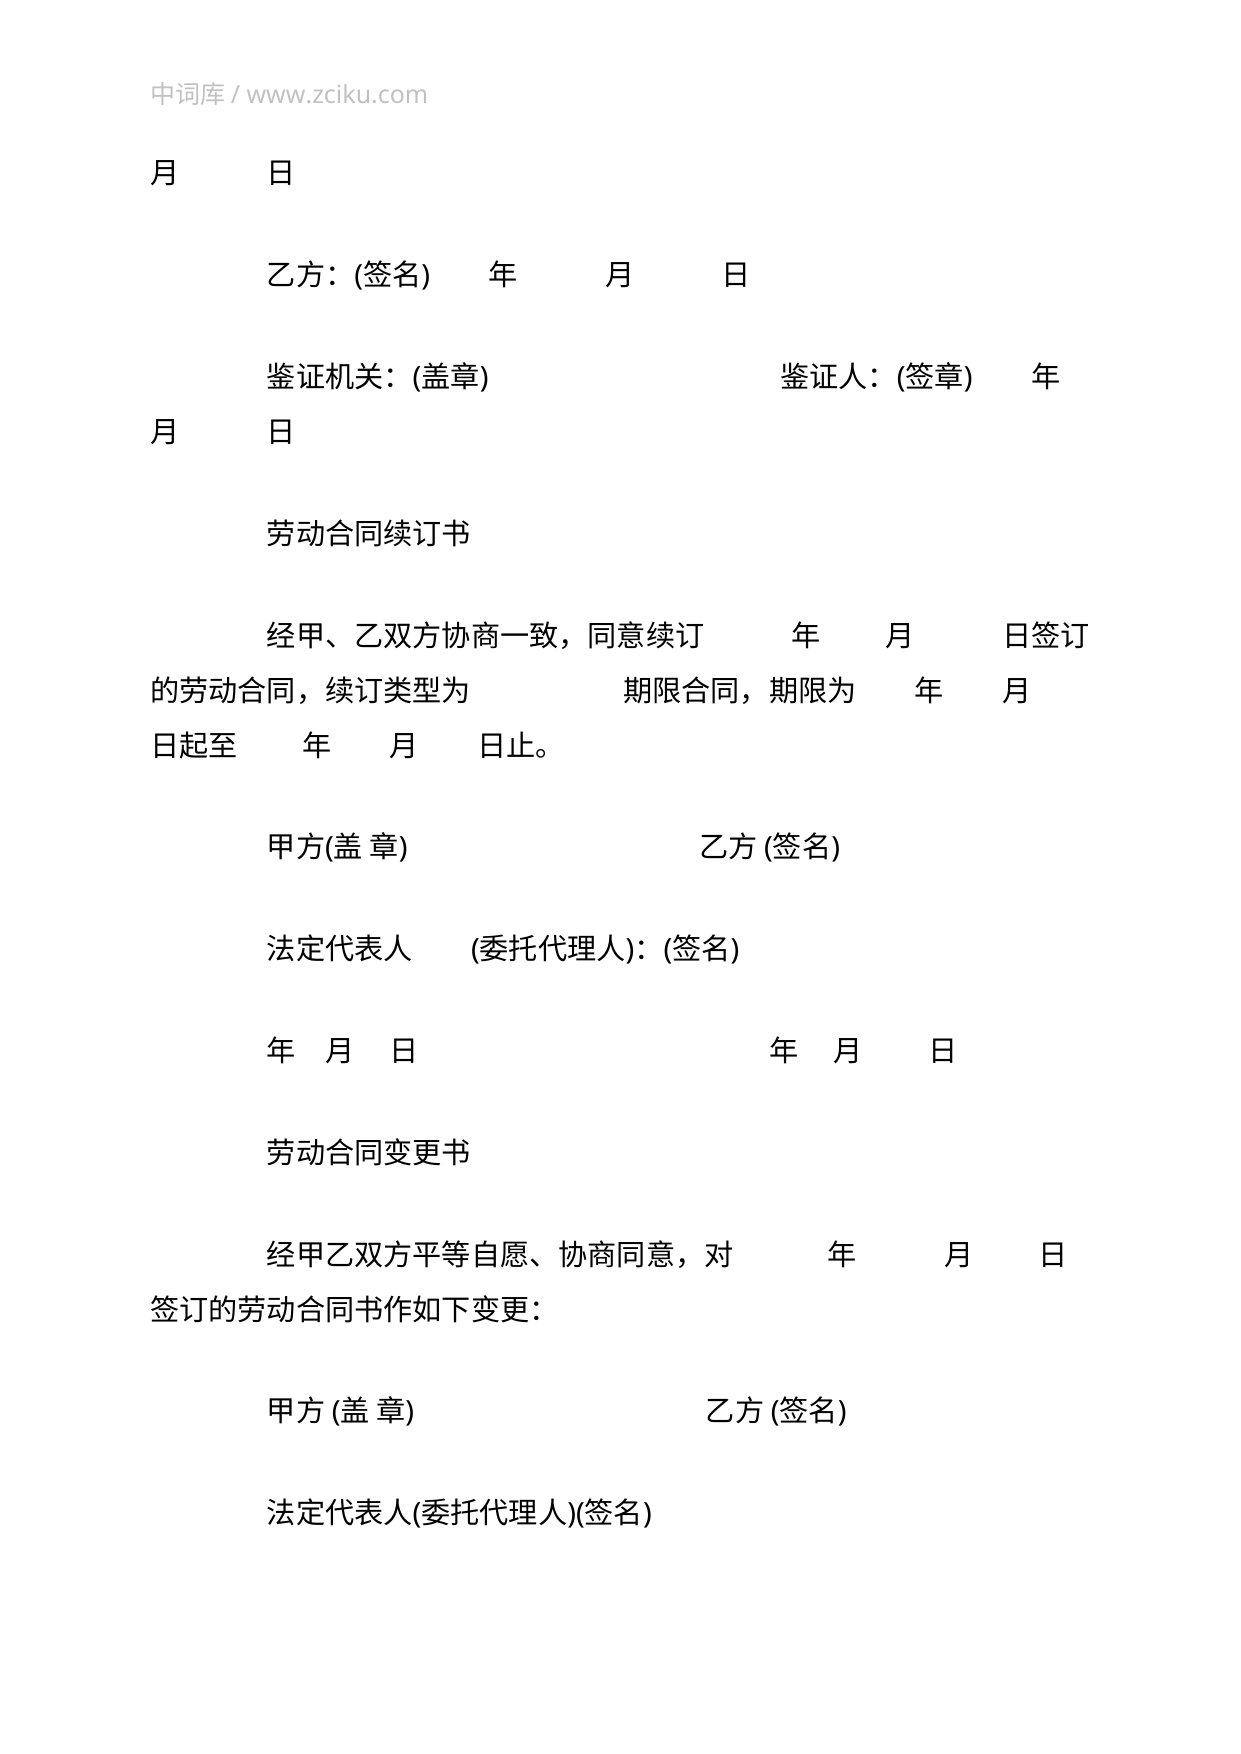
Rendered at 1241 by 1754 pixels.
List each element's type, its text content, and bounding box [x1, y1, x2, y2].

text 鉴证机关：(盖章) 鉴证人：(签章) 年 月 日 [150, 354, 1090, 451]
text 经甲乙双方平等自愿、协商同意，对 年 月 日签订的劳动合同书作如下变更： [150, 1231, 1090, 1328]
text 法定代表人(委托代理人)(签名) [150, 1490, 1090, 1532]
text 甲方(盖 章) 乙方 (签名) [150, 824, 1090, 866]
text 法定代表人 (委托代理人)：(签名) [150, 926, 1090, 968]
text 乙方：(签名) 年 月 日 [150, 252, 1090, 294]
text 年 月 日 年 月 日 [150, 1028, 1090, 1070]
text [150, 150, 1090, 192]
text 甲方 (盖 章) 乙方 (签名) [150, 1388, 1090, 1430]
text 劳动合同变更书 [150, 1129, 1090, 1172]
text 经甲、乙双方协商一致，同意续订 年 月 日签订的劳动合同，续订类型为 期限合同，期限为 年 月 日起至 年 月 日止。 [150, 612, 1090, 764]
text 劳动合同续订书 [150, 511, 1090, 553]
